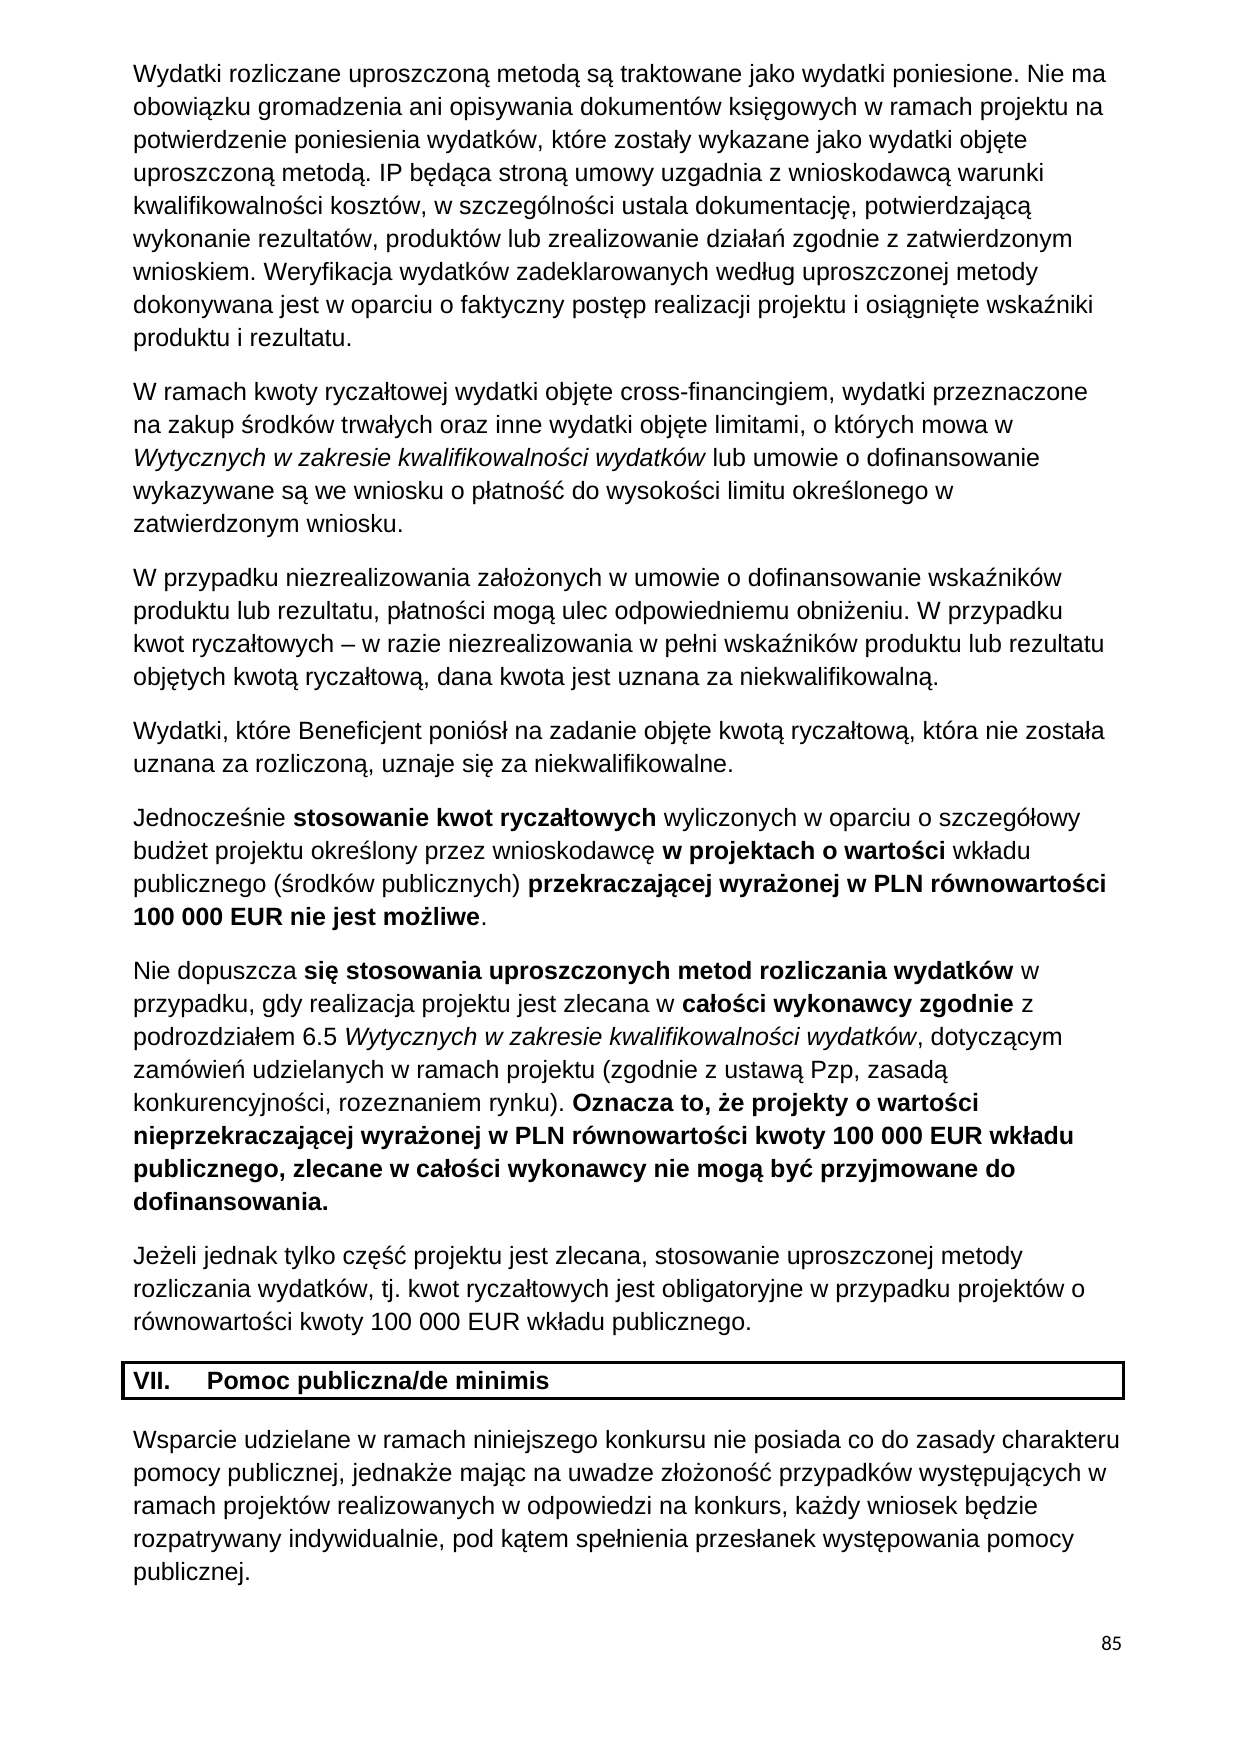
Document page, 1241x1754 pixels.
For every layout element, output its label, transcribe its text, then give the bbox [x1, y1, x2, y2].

text Wydatki, które Beneficjent poniósł na zadanie objęte kwotą ryczałtową, która nie została uznana za rozliczoną, uznaje się za niekwalifikowalne. [133, 716, 1122, 778]
subtitle Pomoc publiczna/de minimis [125, 1364, 1122, 1397]
text Wydatki rozliczane uproszczoną metodą są traktowane jako wydatki poniesione. Nie ma obowiązku gromadzenia ani opisywania dokumentów księgowych w ramach projektu na potwierdzenie poniesienia wydatków, które zostały wykazane jako wydatki objęte uproszczoną metodą. IP będąca stroną umowy uzgadnia z wnioskodawcą warunki kwalifikowalności kosztów, w szczególności ustala dokumentację, potwierdzającą wykonanie rezultatów, produktów lub zrealizowanie działań zgodnie z zatwierdzonym wnioskiem. Weryfikacja wydatków zadeklarowanych według uproszczonej metody dokonywana jest w oparciu o faktyczny postęp realizacji projektu i osiągnięte wskaźniki produktu i rezultatu. [133, 59, 1122, 352]
text W przypadku niezrealizowania założonych w umowie o dofinansowanie wskaźników produktu lub rezultatu, płatności mogą ulec odpowiedniemu obniżeniu. W przypadku kwot ryczałtowych – w razie niezrealizowania w pełni wskaźników produktu lub rezultatu objętych kwotą ryczałtową, dana kwota jest uznana za niekwalifikowalną. [133, 563, 1122, 691]
text Jeżeli jednak tylko część projektu jest zlecana, stosowanie uproszczonej metody rozliczania wydatków, tj. kwot ryczałtowych jest obligatoryjne w przypadku projektów o równowartości kwoty 100 000 EUR wkładu publicznego. [133, 1241, 1122, 1336]
text Jednocześnie stosowanie kwot ryczałtowych wyliczonych w oparciu o szczegółowy budżet projektu określony przez wnioskodawcę w projektach o wartości wkładu publicznego (środków publicznych) przekraczającej wyrażonej w PLN równowartości 100 000 EUR nie jest możliwe. [133, 803, 1122, 931]
list Nie dopuszcza się stosowania uproszczonych metod rozliczania wydatków w przypadku, gdy realizacja projektu jest zlecana w całości wykonawcy zgodnie z podrozdziałem 6.5 Wytycznych w zakresie kwalifikowalności wydatków, dotyczącym zamówień udzielanych w ramach projektu (zgodnie z ustawą Pzp, zasadą konkurencyjności, rozeznaniem rynku). Oznacza to, że projekty o wartości nieprzekraczającej wyrażonej w PLN równowartości kwoty 100 000 EUR wkładu publicznego, zlecane w całości wykonawcy nie mogą być przyjmowane do dofinansowania. [133, 956, 1122, 1216]
text Wsparcie udzielane w ramach niniejszego konkursu nie posiada co do zasady charakteru pomocy publicznej, jednakże mając na uwadze złożoność przypadków występujących w ramach projektów realizowanych w odpowiedzi na konkurs, każdy wniosek będzie rozpatrywany indywidualnie, pod kątem spełnienia przesłanek występowania pomocy publicznej. [133, 1425, 1122, 1586]
text W ramach kwoty ryczałtowej wydatki objęte cross-financingiem, wydatki przeznaczone na zakup środków trwałych oraz inne wydatki objęte limitami, o których mowa w Wytycznych w zakresie kwalifikowalności wydatków lub umowie o dofinansowanie wykazywane są we wniosku o płatność do wysokości limitu określonego w zatwierdzonym wniosku. [133, 377, 1122, 538]
